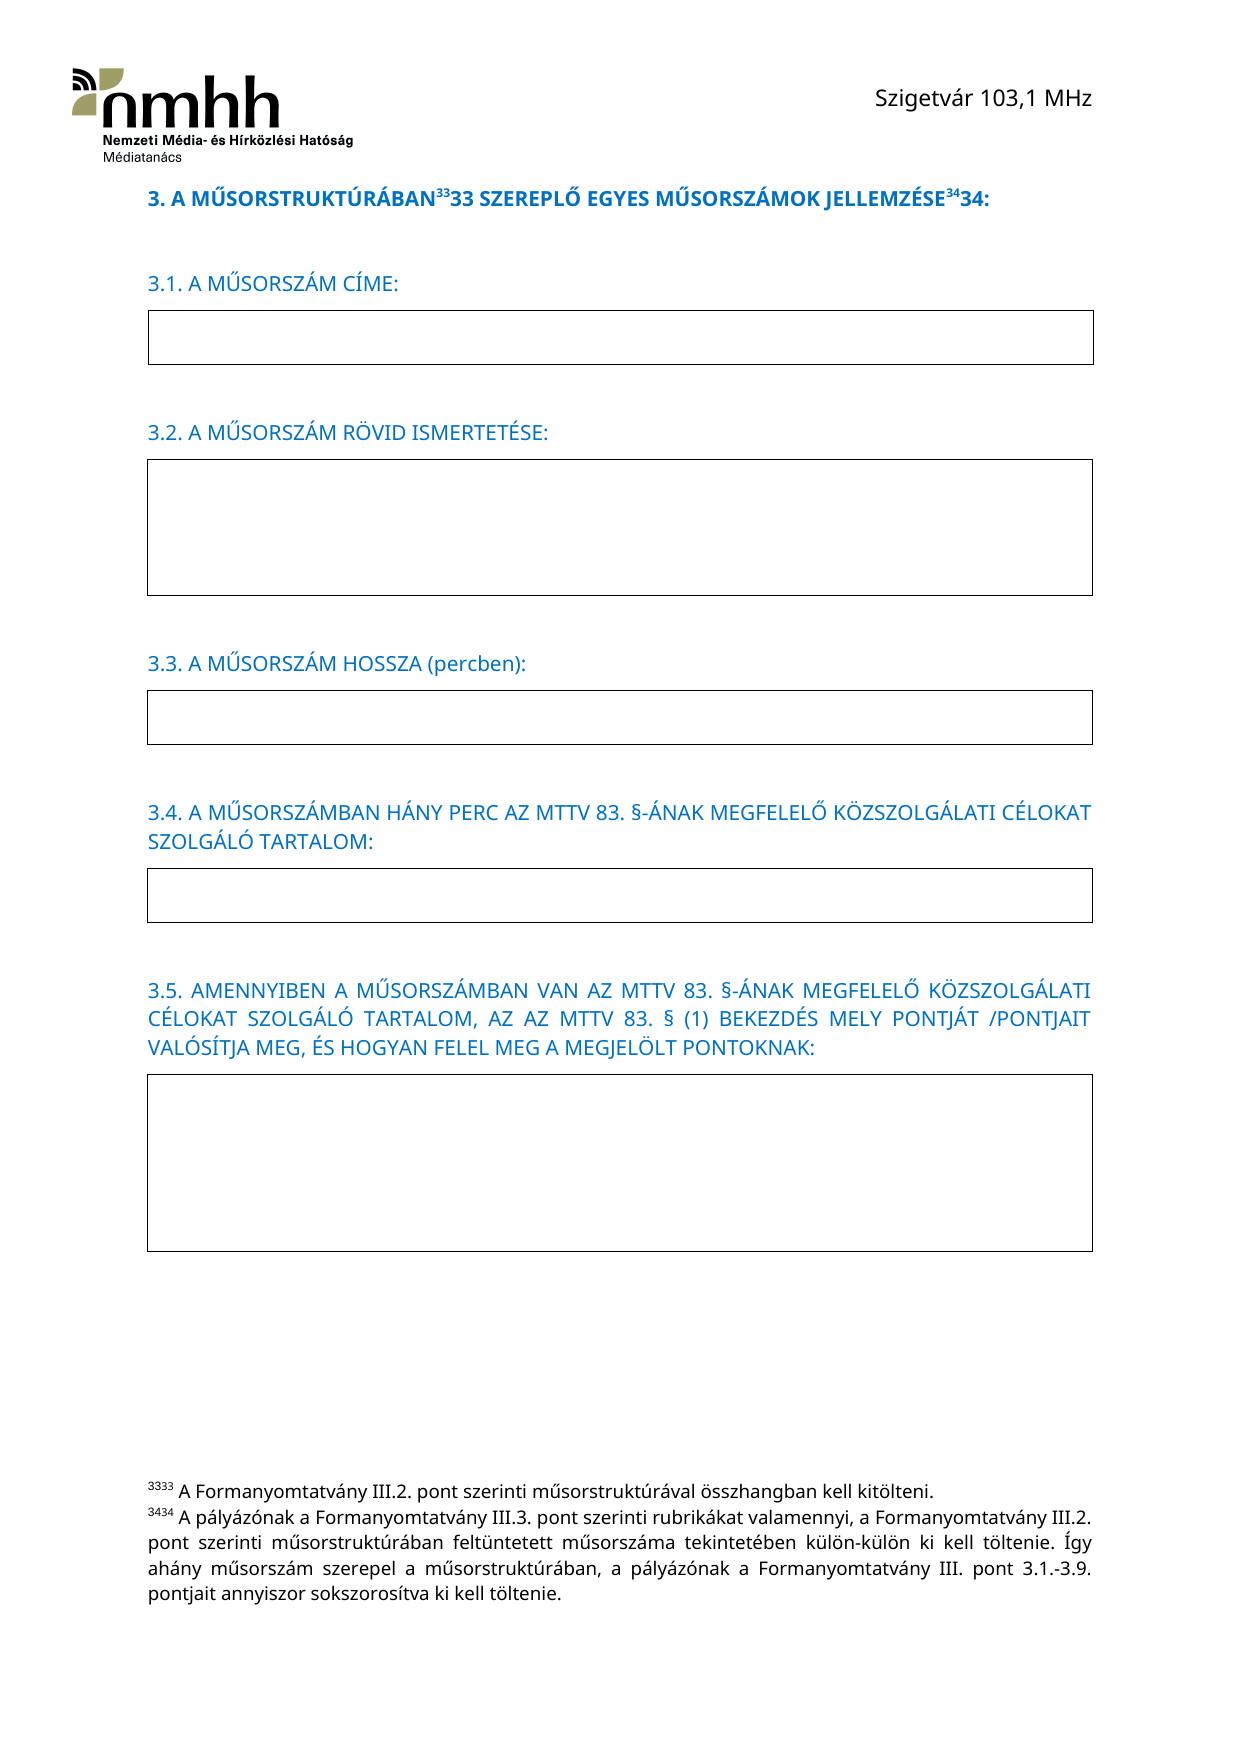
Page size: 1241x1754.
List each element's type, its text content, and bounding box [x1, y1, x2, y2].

subtitle 3.4. A MŰSORSZÁMBAN HÁNY PERC AZ MTTV 83. §-ÁNAK MEGFELELŐ KÖZSZOLGÁLATI CÉLOKAT SZOLGÁLÓ TARTALOM: [148, 798, 1092, 855]
table_header [148, 691, 1092, 744]
picture [64, 59, 364, 173]
subtitle 3.1. A MŰSORSZÁM CÍME: [148, 269, 1092, 297]
table_header [148, 1075, 1092, 1251]
table_header [148, 460, 1092, 595]
subtitle 3. A MŰSORSTRUKTÚRÁBAN33 SZEREPLŐ EGYES MŰSORSZÁMOK JELLEMZÉSE34: [148, 184, 1092, 213]
table_header [149, 311, 1093, 363]
subtitle 3.5. AMENNYIBEN A MŰSORSZÁMBAN VAN AZ MTTV 83. §-ÁNAK MEGFELELŐ KÖZSZOLGÁLATI CÉLOKAT SZOLGÁLÓ TARTALOM, AZ AZ MTTV 83. § (1) BEKEZDÉS MELY PONTJÁT /PONTJAIT VALÓSÍTJA MEG, ÉS HOGYAN FELEL MEG A MEGJELÖLT PONTOKNAK: [148, 976, 1092, 1061]
subtitle 3.3. A MŰSORSZÁM HOSSZA (percben): [148, 649, 1092, 678]
table_header [148, 869, 1092, 922]
subtitle 3.2. A MŰSORSZÁM RÖVID ISMERTETÉSE: [148, 418, 1092, 446]
